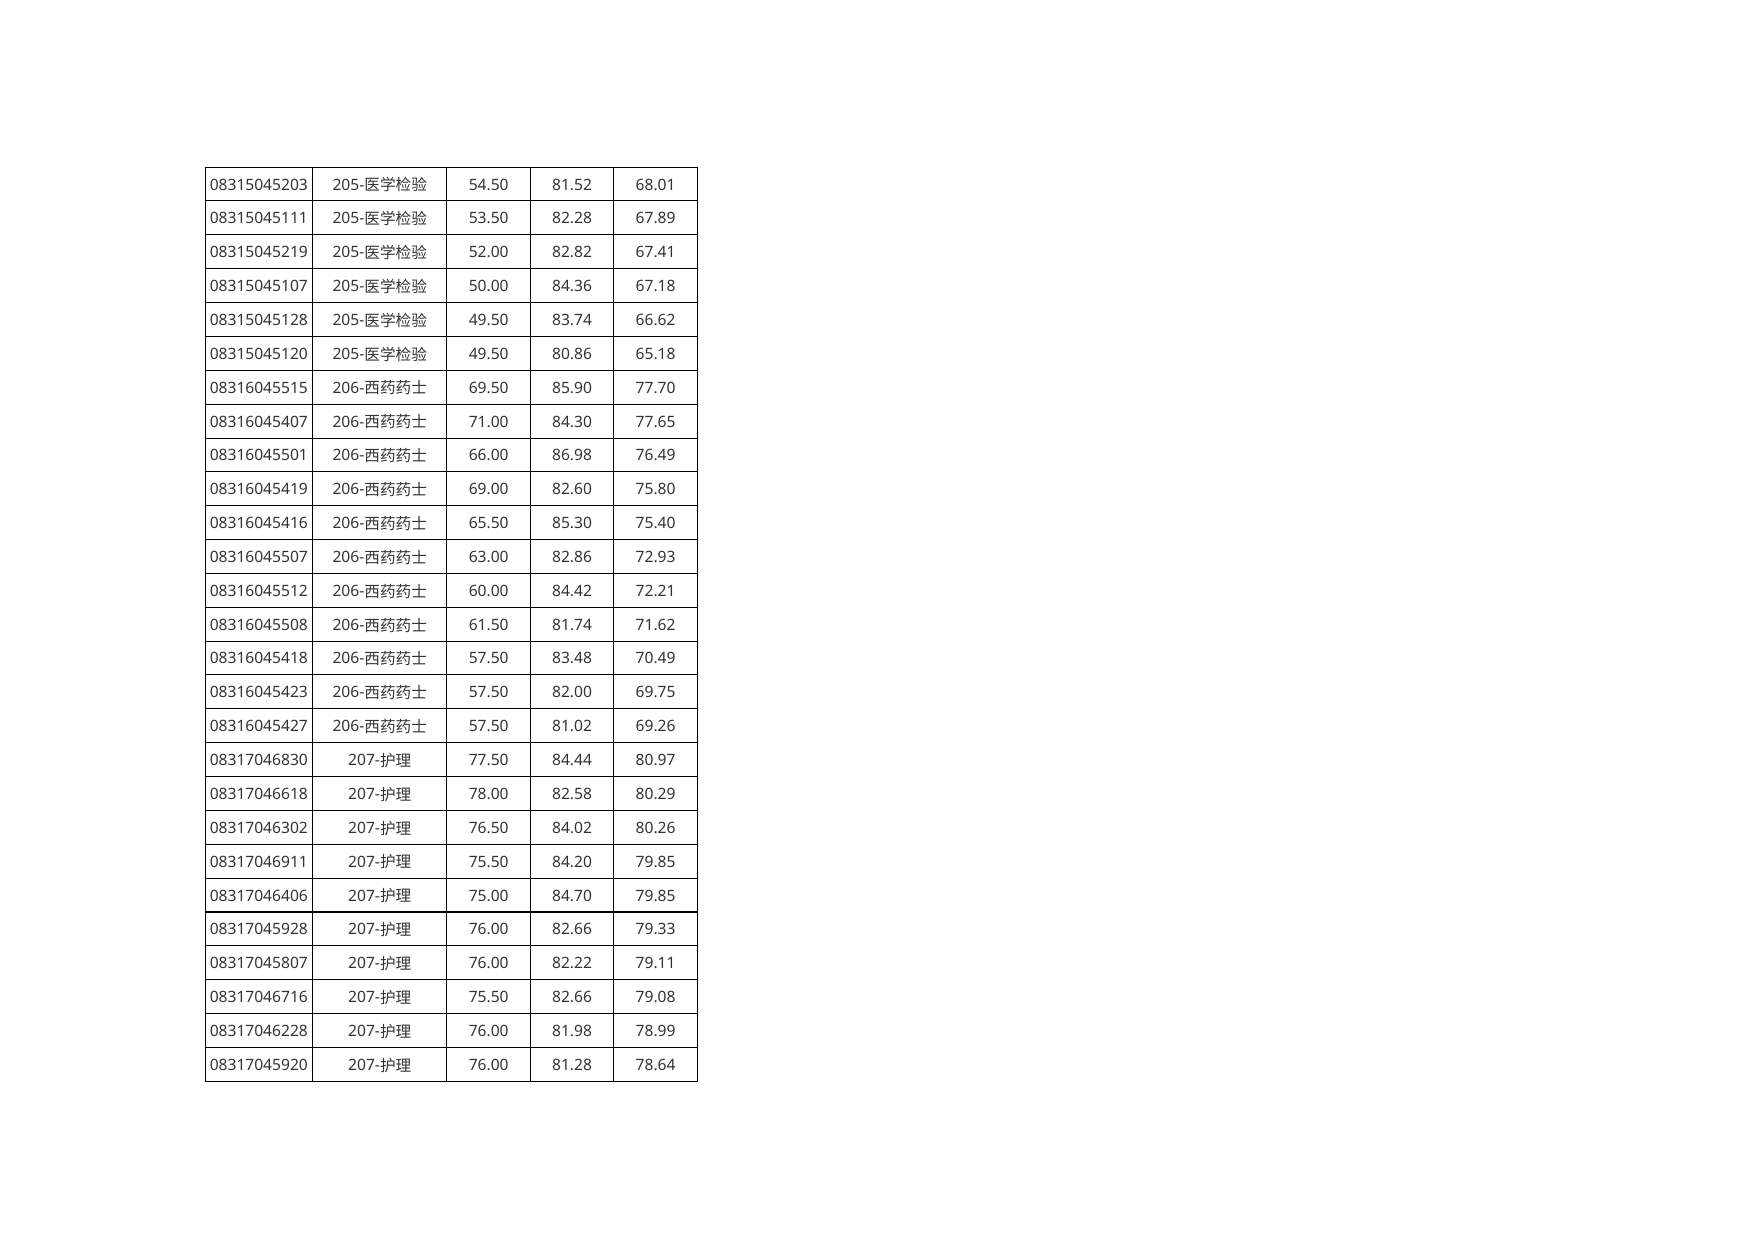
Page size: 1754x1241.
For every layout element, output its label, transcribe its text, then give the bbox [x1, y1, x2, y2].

table_cell 66.00 [447, 439, 530, 471]
table_cell 60.00 [447, 574, 530, 607]
table_cell 206-西药药士 [313, 574, 446, 607]
table_cell 72.93 [614, 540, 697, 573]
table_cell 79.33 [614, 913, 697, 945]
table_cell 82.00 [531, 675, 613, 708]
table_cell 08315045107 [206, 269, 312, 302]
table_cell 08316045427 [206, 709, 312, 742]
table_cell 207-护理 [313, 1048, 446, 1081]
table_cell 81.74 [531, 608, 613, 641]
table_cell 81.98 [531, 1014, 613, 1047]
table_cell 82.86 [531, 540, 613, 573]
table_cell 76.50 [447, 811, 530, 844]
table_cell 84.30 [531, 405, 613, 437]
table_cell 08316045507 [206, 540, 312, 573]
table_cell 205-医学检验 [313, 235, 446, 268]
table_cell 207-护理 [313, 946, 446, 979]
table_cell 207-护理 [313, 913, 446, 945]
table_cell 84.02 [531, 811, 613, 844]
table_cell 70.49 [614, 642, 697, 674]
table_cell 49.50 [447, 303, 530, 336]
table_cell 84.42 [531, 574, 613, 607]
table_cell 207-护理 [313, 777, 446, 810]
table_cell 82.66 [531, 913, 613, 945]
table_cell 08316045418 [206, 642, 312, 674]
table_cell 08317045920 [206, 1048, 312, 1081]
table_cell 08315045219 [206, 235, 312, 268]
table_cell 08317046911 [206, 845, 312, 877]
table_cell 82.58 [531, 777, 613, 810]
table_cell 80.29 [614, 777, 697, 810]
table_cell 207-护理 [313, 879, 446, 911]
table_cell 08317045928 [206, 913, 312, 945]
table_cell 50.00 [447, 269, 530, 302]
table_cell 57.50 [447, 642, 530, 674]
table_cell 84.20 [531, 845, 613, 877]
table_cell 68.01 [614, 168, 697, 200]
table_cell 67.89 [614, 201, 697, 234]
table_cell 08317046406 [206, 879, 312, 911]
table_cell 78.99 [614, 1014, 697, 1047]
table_cell 76.00 [447, 1048, 530, 1081]
table_cell 08317046228 [206, 1014, 312, 1047]
table_cell 75.00 [447, 879, 530, 911]
table_cell 78.64 [614, 1048, 697, 1081]
table_cell 76.00 [447, 946, 530, 979]
table_cell 85.30 [531, 506, 613, 539]
table_cell 82.60 [531, 472, 613, 505]
table_cell 08317046716 [206, 980, 312, 1013]
table_cell 79.11 [614, 946, 697, 979]
table_cell 69.00 [447, 472, 530, 505]
table_cell 79.08 [614, 980, 697, 1013]
table_cell 08315045128 [206, 303, 312, 336]
table_cell 08315045111 [206, 201, 312, 234]
table_cell 69.26 [614, 709, 697, 742]
table_cell 08316045508 [206, 608, 312, 641]
table_cell 08316045407 [206, 405, 312, 437]
table_cell 75.40 [614, 506, 697, 539]
table_cell 08315045120 [206, 337, 312, 370]
table_cell 71.00 [447, 405, 530, 437]
table_cell 08316045419 [206, 472, 312, 505]
table_cell 77.65 [614, 405, 697, 437]
table_cell 72.21 [614, 574, 697, 607]
table_cell 83.48 [531, 642, 613, 674]
table_cell 206-西药药士 [313, 642, 446, 674]
table_cell 207-护理 [313, 980, 446, 1013]
table_cell 76.00 [447, 1014, 530, 1047]
table_cell 206-西药药士 [313, 540, 446, 573]
table_cell 08315045203 [206, 168, 312, 200]
table_cell 81.02 [531, 709, 613, 742]
table_cell 83.74 [531, 303, 613, 336]
table_cell 205-医学检验 [313, 337, 446, 370]
table_cell 206-西药药士 [313, 506, 446, 539]
table_cell 81.28 [531, 1048, 613, 1081]
table_cell 82.22 [531, 946, 613, 979]
table_cell 57.50 [447, 675, 530, 708]
table_cell 75.50 [447, 845, 530, 877]
table_cell 205-医学检验 [313, 201, 446, 234]
table_cell 206-西药药士 [313, 675, 446, 708]
table_cell 71.62 [614, 608, 697, 641]
table_cell 08317045807 [206, 946, 312, 979]
table_cell 76.00 [447, 913, 530, 945]
table_cell 81.52 [531, 168, 613, 200]
table_cell 205-医学检验 [313, 269, 446, 302]
table_cell 78.00 [447, 777, 530, 810]
table_cell 206-西药药士 [313, 709, 446, 742]
table_cell 207-护理 [313, 811, 446, 844]
table_cell 205-医学检验 [313, 303, 446, 336]
table_cell 49.50 [447, 337, 530, 370]
table_cell 63.00 [447, 540, 530, 573]
table_cell 206-西药药士 [313, 371, 446, 403]
table_cell 08316045512 [206, 574, 312, 607]
table_cell 57.50 [447, 709, 530, 742]
table_cell 206-西药药士 [313, 608, 446, 641]
table_cell 80.26 [614, 811, 697, 844]
table_cell 75.50 [447, 980, 530, 1013]
table_cell 08317046302 [206, 811, 312, 844]
table_cell 08317046830 [206, 743, 312, 776]
table_cell 207-护理 [313, 743, 446, 776]
table_cell 52.00 [447, 235, 530, 268]
table_cell 08316045416 [206, 506, 312, 539]
table_cell 206-西药药士 [313, 472, 446, 505]
table_cell 67.41 [614, 235, 697, 268]
table_cell 79.85 [614, 845, 697, 877]
table_cell 53.50 [447, 201, 530, 234]
table_cell 54.50 [447, 168, 530, 200]
table_cell 79.85 [614, 879, 697, 911]
table_cell 08316045515 [206, 371, 312, 403]
table_cell 80.97 [614, 743, 697, 776]
table_cell 08316045501 [206, 439, 312, 471]
table_cell 75.80 [614, 472, 697, 505]
table_cell 76.49 [614, 439, 697, 471]
table_cell 77.70 [614, 371, 697, 403]
table_cell 77.50 [447, 743, 530, 776]
table_cell 85.90 [531, 371, 613, 403]
table_cell 69.75 [614, 675, 697, 708]
table_cell 86.98 [531, 439, 613, 471]
table_cell 69.50 [447, 371, 530, 403]
table_cell 82.82 [531, 235, 613, 268]
table_cell 65.50 [447, 506, 530, 539]
table_cell 08317046618 [206, 777, 312, 810]
table_cell 80.86 [531, 337, 613, 370]
table_cell 66.62 [614, 303, 697, 336]
table_cell 84.36 [531, 269, 613, 302]
table_cell 207-护理 [313, 845, 446, 877]
table_cell 84.44 [531, 743, 613, 776]
table_cell 206-西药药士 [313, 439, 446, 471]
table_cell 84.70 [531, 879, 613, 911]
table_cell 207-护理 [313, 1014, 446, 1047]
table_cell 65.18 [614, 337, 697, 370]
table_cell 82.28 [531, 201, 613, 234]
table_cell 205-医学检验 [313, 168, 446, 200]
table_cell 61.50 [447, 608, 530, 641]
table_cell 08316045423 [206, 675, 312, 708]
table_cell 82.66 [531, 980, 613, 1013]
table_cell 206-西药药士 [313, 405, 446, 437]
table_cell 67.18 [614, 269, 697, 302]
